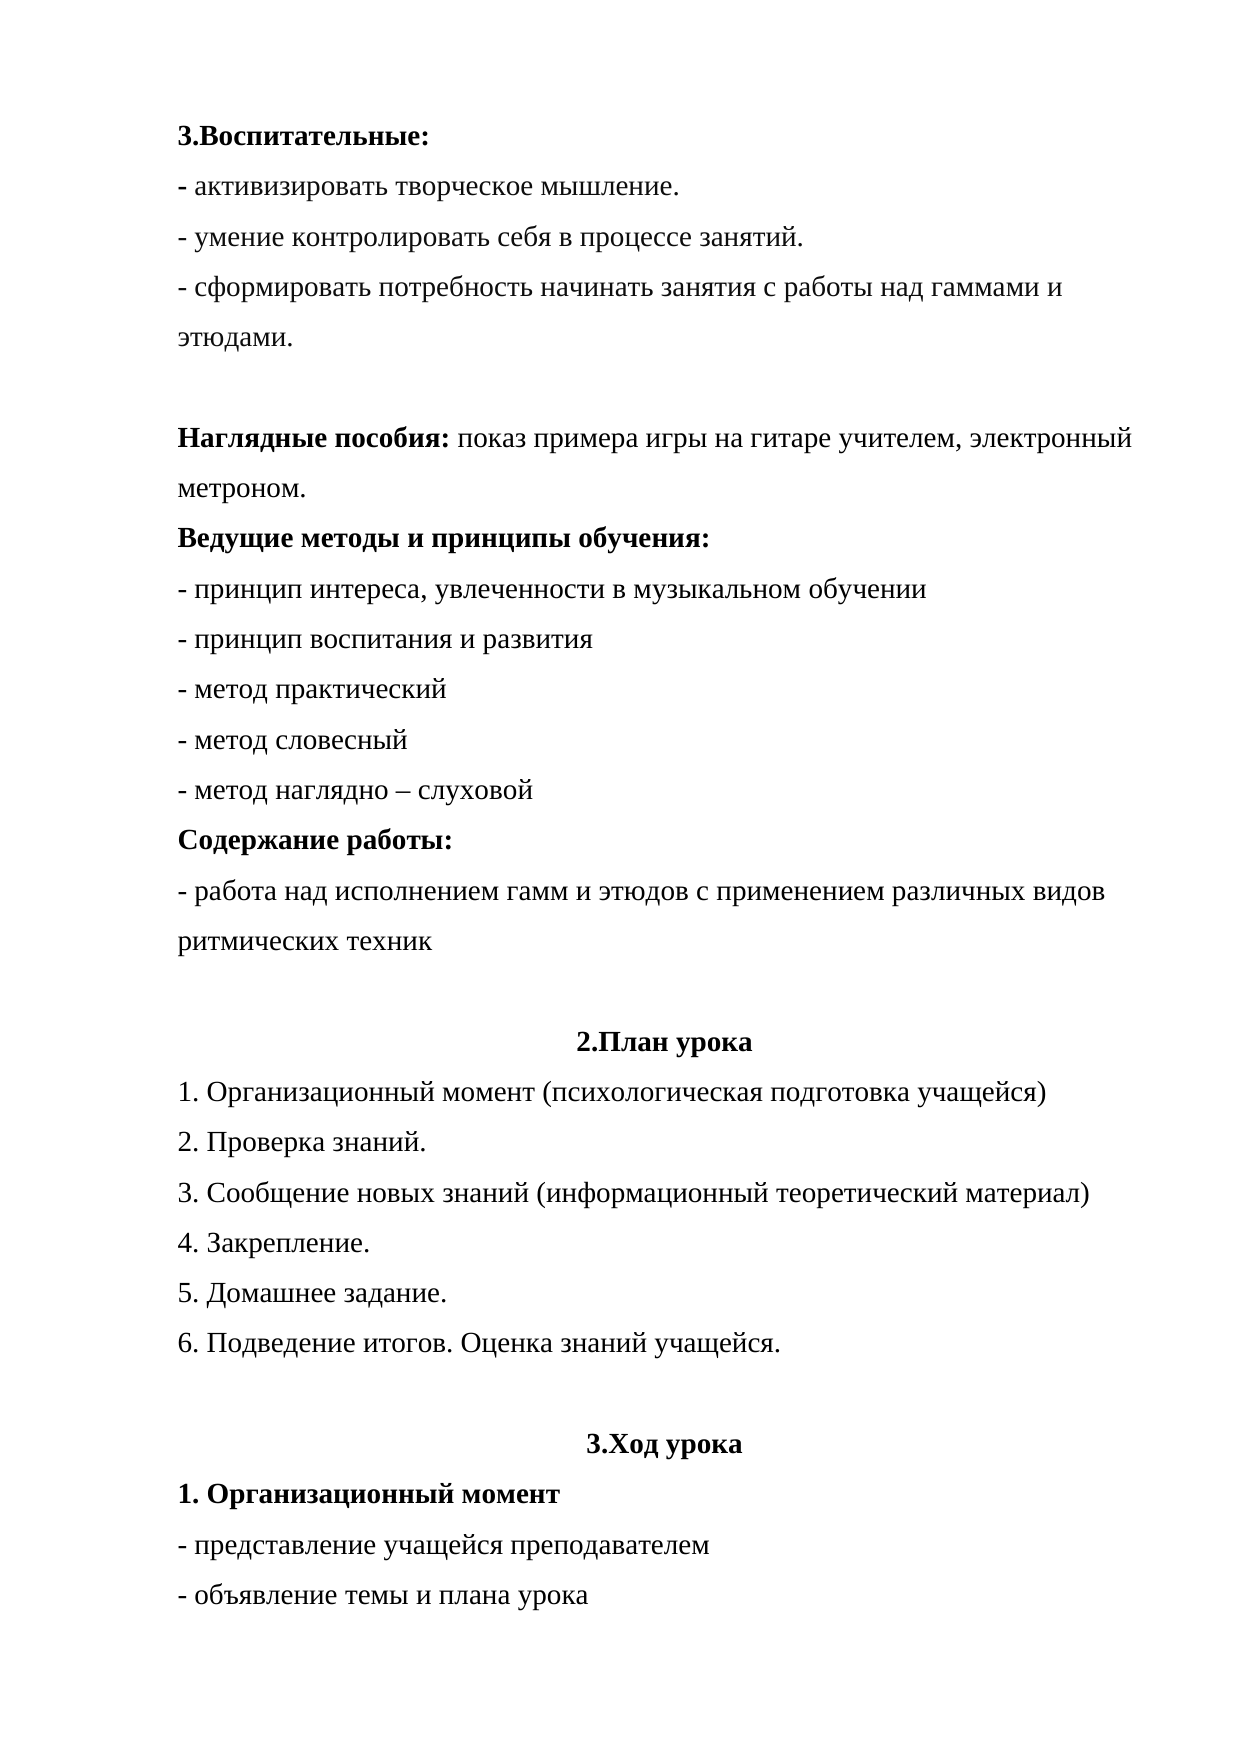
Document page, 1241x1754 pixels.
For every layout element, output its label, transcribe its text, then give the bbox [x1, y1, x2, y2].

text - метод наглядно – слуховой [177, 772, 1152, 806]
text - сформировать потребность начинать занятия с работы над гаммами и этюдами. [177, 269, 1152, 353]
text Содержание работы: [177, 822, 1152, 856]
text 1. Организационный момент (психологическая подготовка учащейся) [177, 1074, 1152, 1108]
text - метод практический [177, 672, 1152, 705]
text 4. Закрепление. [177, 1225, 1152, 1258]
text - принцип интереса, увлеченности в музыкальном обучении [177, 571, 1152, 604]
text 3. Сообщение новых знаний (информационный теоретический материал) [177, 1175, 1152, 1208]
text Ведущие методы и принципы обучения: [177, 521, 1152, 554]
text 2.План урока [177, 1024, 1152, 1057]
text - активизировать творческое мышление. [177, 168, 1152, 202]
text 5. Домашнее задание. [177, 1275, 1152, 1309]
text 3.Воспитательные: [177, 118, 1152, 152]
text - работа над исполнением гамм и этюдов с применением различных видов ритмических техник [177, 873, 1152, 957]
text 2. Проверка знаний. [177, 1124, 1152, 1158]
text - умение контролировать себя в процессе занятий. [177, 219, 1152, 252]
text - объявление темы и плана урока [177, 1577, 1152, 1611]
text - метод словесный [177, 722, 1152, 755]
text - представление учащейся преподавателем [177, 1527, 1152, 1560]
text 1. Организационный момент [177, 1477, 1152, 1510]
text Наглядные пособия: показ примера игры на гитаре учителем, электронный метроном. [177, 420, 1152, 504]
text 3.Ход урока [177, 1426, 1152, 1460]
text 6. Подведение итогов. Оценка знаний учащейся. [177, 1326, 1152, 1359]
text - принцип воспитания и развития [177, 621, 1152, 655]
